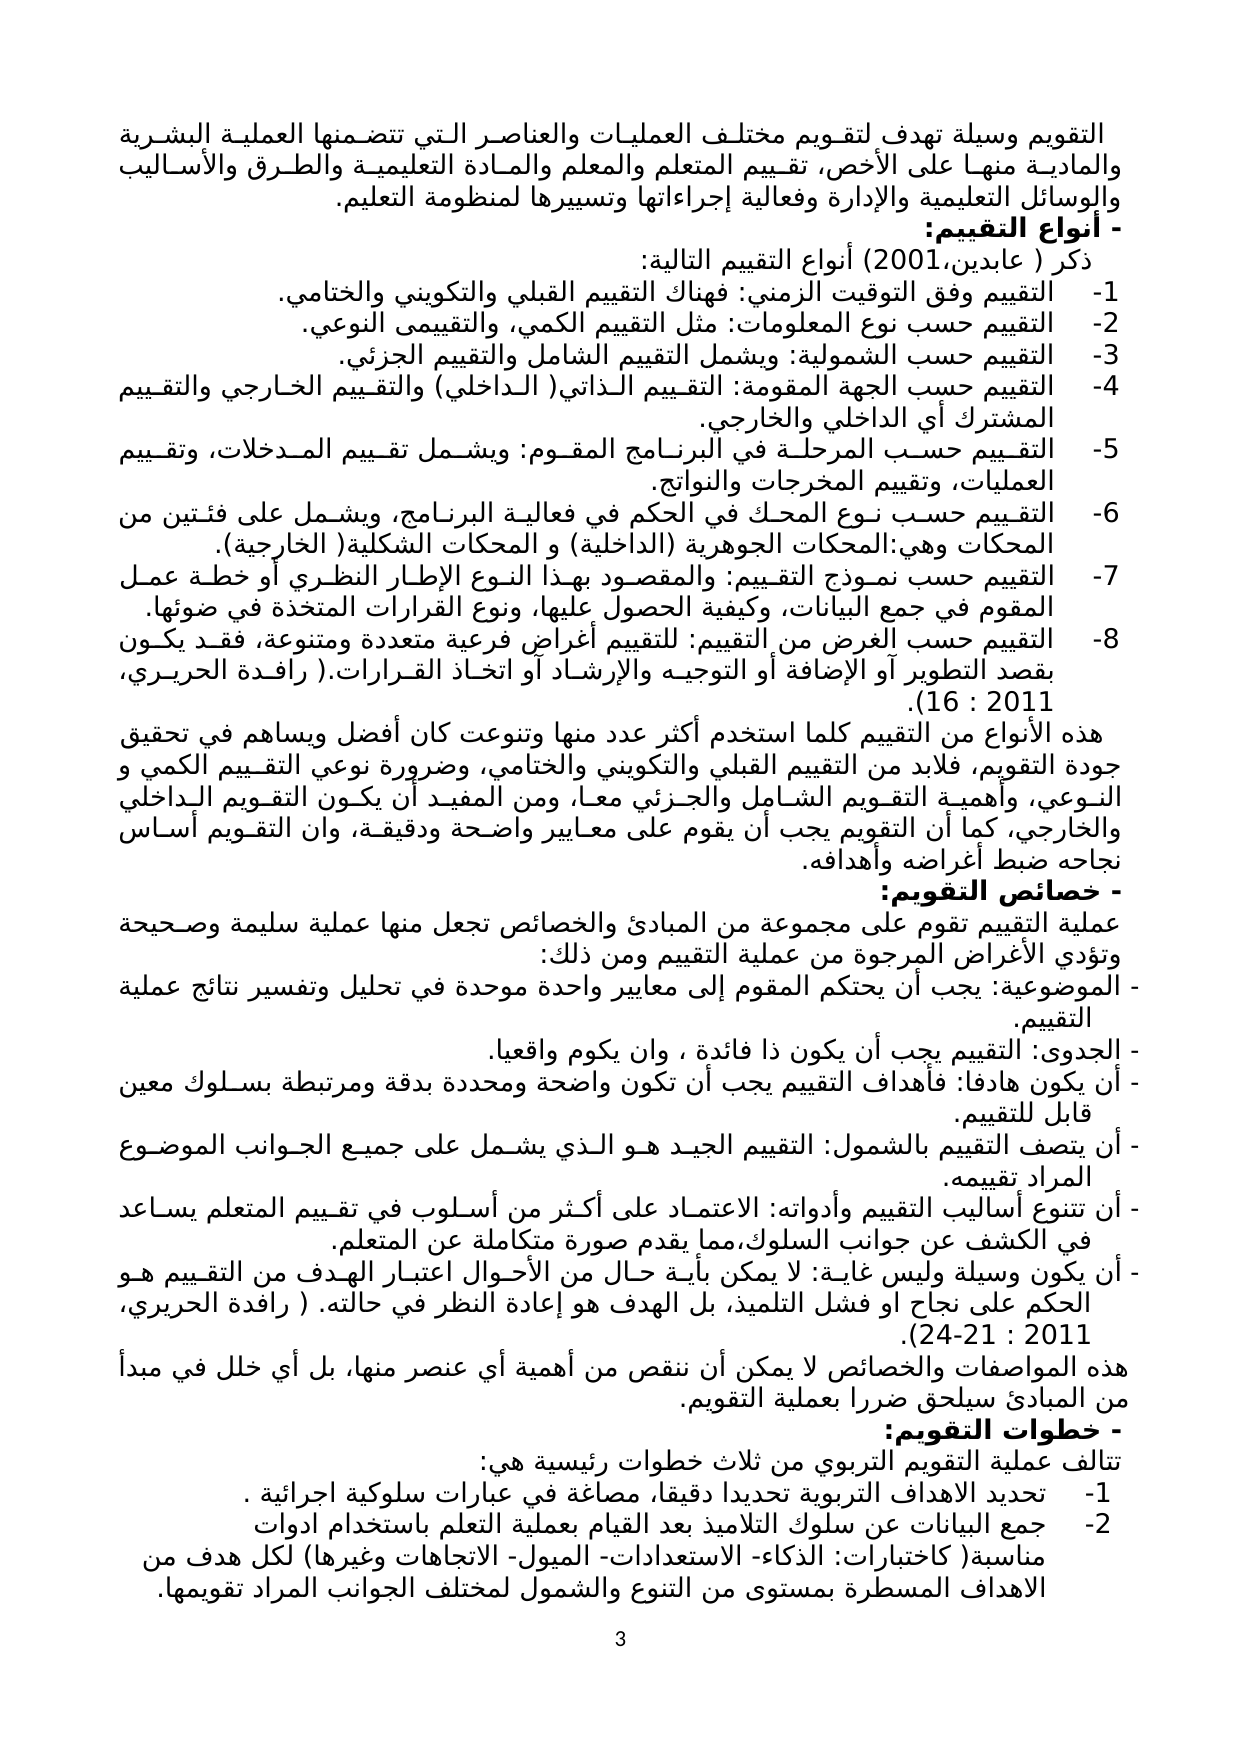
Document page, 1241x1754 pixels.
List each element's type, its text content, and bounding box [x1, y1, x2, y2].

list الجدوى: التقييم يجب أن يكون ذا فائدة ، وان يكوم واقعيا. [118, 1034, 1130, 1066]
text - خطوات التقويم: [118, 1414, 1122, 1446]
list التقييم حسب المرحلة في البرنامج المقوم: ويشمل تقييم المدخلات، وتقييم العمليات، وتقييم المخرجات والنواتج. [118, 434, 1093, 497]
list التقييم حسب الغرض من التقييم: للتقييم أغراض فرعية متعددة ومتنوعة، فقد يكون بقصد التطوير آو الإضافة أو التوجيه والإرشاد آو اتخاذ القرارات.( رافدة الحريري،2011 : 16). [118, 623, 1093, 718]
text هذه المواصفات والخصائص لا يمكن أن ننقص من أهمية أي عنصر منها، بل أي خلل في مبدأ من المبادئ سيلحق ضررا بعملية التقويم. [118, 1351, 1130, 1414]
list التقييم حسب نوع المحك في الحكم في فعالية البرنامج، ويشمل على فئتين من المحكات وهي:المحكات الجوهرية (الداخلية) و المحكات الشكلية( الخارجية). [118, 497, 1093, 560]
list ذكر ( عابدين،2001) أنواع التقييم التالية: [118, 244, 1093, 276]
list التقييم حسب الجهة المقومة: التقييم الذاتي( الداخلي) والتقييم الخارجي والتقييم المشترك أي الداخلي والخارجي. [118, 371, 1093, 434]
text - أنواع التقييم: [118, 213, 1122, 244]
list تحديد الاهداف التربوية تحديدا دقيقا، مصاغة في عبارات سلوكية اجرائية . [118, 1477, 1084, 1509]
list جمع البيانات عن سلوك التلاميذ بعد القيام بعملية التعلم باستخدام ادوات مناسبة( كاختبارات: الذكاء- الاستعدادات- الميول- الاتجاهات وغيرها) لكل هدف من الاهداف المسطرة بمستوى من التنوع والشمول لمختلف الجوانب المراد تقويمها. [118, 1509, 1084, 1603]
list أن يتصف التقييم بالشمول: التقييم الجيد هو الذي يشمل على جميع الجوانب الموضوع المراد تقييمه. [118, 1129, 1130, 1192]
list الموضوعية: يجب أن يحتكم المقوم إلى معايير واحدة موحدة في تحليل وتفسير نتائج عملية التقييم. [118, 970, 1130, 1034]
text تتالف عملية التقويم التربوي من ثلاث خطوات رئيسية هي: [118, 1446, 1122, 1477]
list التقييم حسب نموذج التقييم: والمقصود بهذا النوع الإطار النظري أو خطة عمل المقوم في جمع البيانات، وكيفية الحصول عليها، ونوع القرارات المتخذة في ضوئها. [118, 560, 1093, 623]
text هذه الأنواع من التقييم كلما استخدم أكثر عدد منها وتنوعت كان أفضل ويساهم في تحقيق جودة التقويم، فلابد من التقييم القبلي والتكويني والختامي، وضرورة نوعي التقييم الكمي و النوعي، وأهمية التقويم الشامل والجزئي معا، ومن المفيد أن يكون التقويم الداخلي والخارجي، كما أن التقويم يجب أن يقوم على معايير واضحة ودقيقة، وان التقويم أساس نجاحه ضبط أغراضه وأهدافه. [118, 718, 1122, 876]
list أن يكون هادفا: فأهداف التقييم يجب أن تكون واضحة ومحددة بدقة ومرتبطة بسلوك معين قابل للتقييم. [118, 1066, 1130, 1129]
list أن يكون وسيلة وليس غاية: لا يمكن بأية حال من الأحوال اعتبار الهدف من التقييم هو الحكم على نجاح او فشل التلميذ، بل الهدف هو إعادة النظر في حالته. ( رافدة الحريري،2011 : 21-24). [118, 1256, 1130, 1351]
text - خصائص التقويم: [118, 876, 1122, 907]
text عملية التقييم تقوم على مجموعة من المبادئ والخصائص تجعل منها عملية سليمة وصحيحة وتؤدي الأغراض المرجوة من عملية التقييم ومن ذلك: [118, 907, 1122, 970]
list أن تتنوع أساليب التقييم وأدواته: الاعتماد على أكثر من أسلوب في تقييم المتعلم يساعد في الكشف عن جوانب السلوك،مما يقدم صورة متكاملة عن المتعلم. [118, 1192, 1130, 1256]
text التقويم وسيلة تهدف لتقويم مختلف العمليات والعناصر التي تتضمنها العملية البشرية والمادية منها على الأخص، تقييم المتعلم والمعلم والمادة التعليمية والطرق والأساليب والوسائل التعليمية والإدارة وفعالية إجراءاتها وتسييرها لمنظومة التعليم. [118, 118, 1122, 213]
list التقييم حسب الشمولية: ويشمل التقييم الشامل والتقييم الجزئي. [118, 339, 1093, 371]
list التقييم حسب نوع المعلومات: مثل التقييم الكمي، والتقييمى النوعي. [118, 307, 1093, 339]
list التقييم وفق التوقيت الزمني: فهناك التقييم القبلي والتكويني والختامي. [118, 276, 1093, 307]
